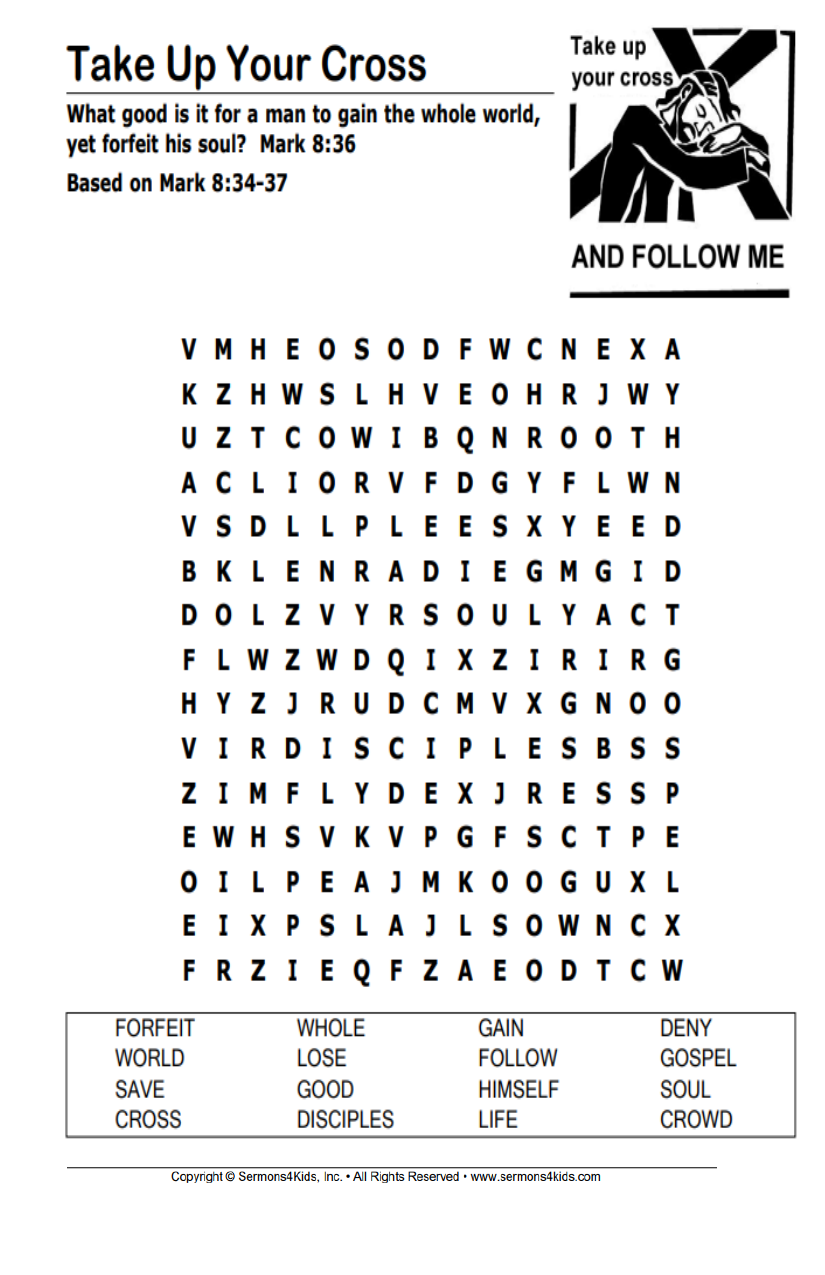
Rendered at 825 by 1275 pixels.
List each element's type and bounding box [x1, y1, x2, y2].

picture [57, 25, 800, 1194]
